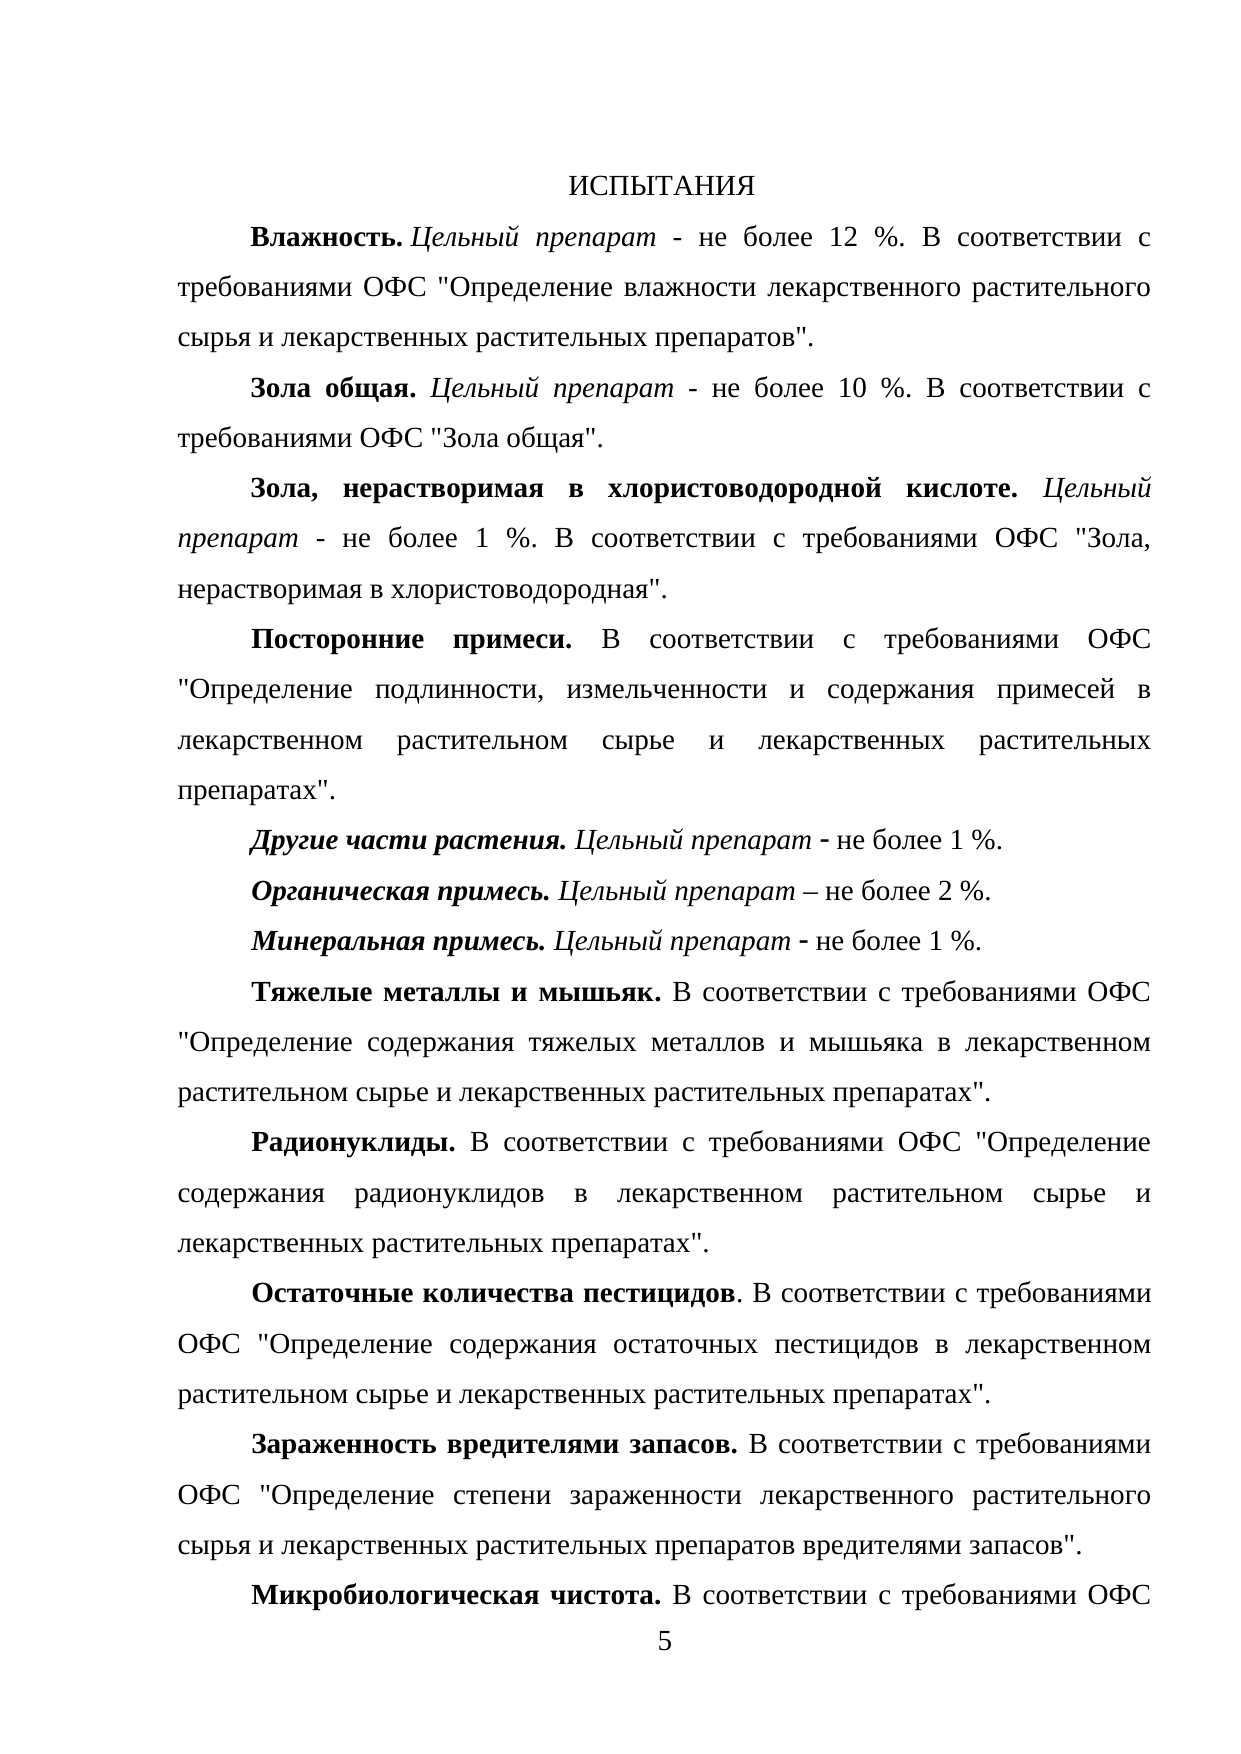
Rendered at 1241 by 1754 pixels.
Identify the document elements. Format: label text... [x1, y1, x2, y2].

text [177, 1577, 1152, 1611]
text Влажность. Цельный препарат - не более 12 %. В соответствии с требованиями ОФС "Определение влажности лекарственного растительного сырья и лекарственных растительных препаратов". [177, 219, 1152, 353]
text Органическая примесь. Цельный препарат – не более 2 %. [177, 873, 1152, 906]
text Тяжелые металлы и мышьяк. В соответствии с требованиями ОФС "Определение содержания тяжелых металлов и мышьяка в лекарственном растительном сырье и лекарственных растительных препаратах". [177, 974, 1152, 1108]
text Посторонние примеси. В соответствии с требованиями ОФС "Определение подлинности, измельченности и содержания примесей в лекарственном растительном сырье и лекарственных растительных препаратах". [177, 621, 1152, 806]
text Радионуклиды. В соответствии с требованиями ОФС "Определение содержания радионуклидов в лекарственном растительном сырье и лекарственных растительных препаратах". [177, 1124, 1152, 1259]
text Зола, нерастворимая в хлористоводородной кислоте. Цельный препарат - не более 1 %. В соответствии с требованиями ОФС "Зола, нерастворимая в хлористоводородная". [177, 470, 1152, 604]
text ИСПЫТАНИЯ [177, 168, 1146, 202]
text Зола общая. Цельный препарат - не более 10 %. В соответствии с требованиями ОФС "Зола общая". [177, 370, 1152, 453]
text Другие части растения. Цельный препарат не более 1 %. [177, 822, 1152, 856]
text Минеральная примесь. Цельный препарат не более 1 %. [177, 923, 1152, 957]
text Зараженность вредителями запасов. В соответствии с требованиями ОФС "Определение степени зараженности лекарственного растительного сырья и лекарственных растительных препаратов вредителями запасов". [177, 1426, 1152, 1561]
text Остаточные количества пестицидов. В соответствии с требованиями ОФС "Определение содержания остаточных пестицидов в лекарственном растительном сырье и лекарственных растительных препаратах". [177, 1276, 1152, 1410]
